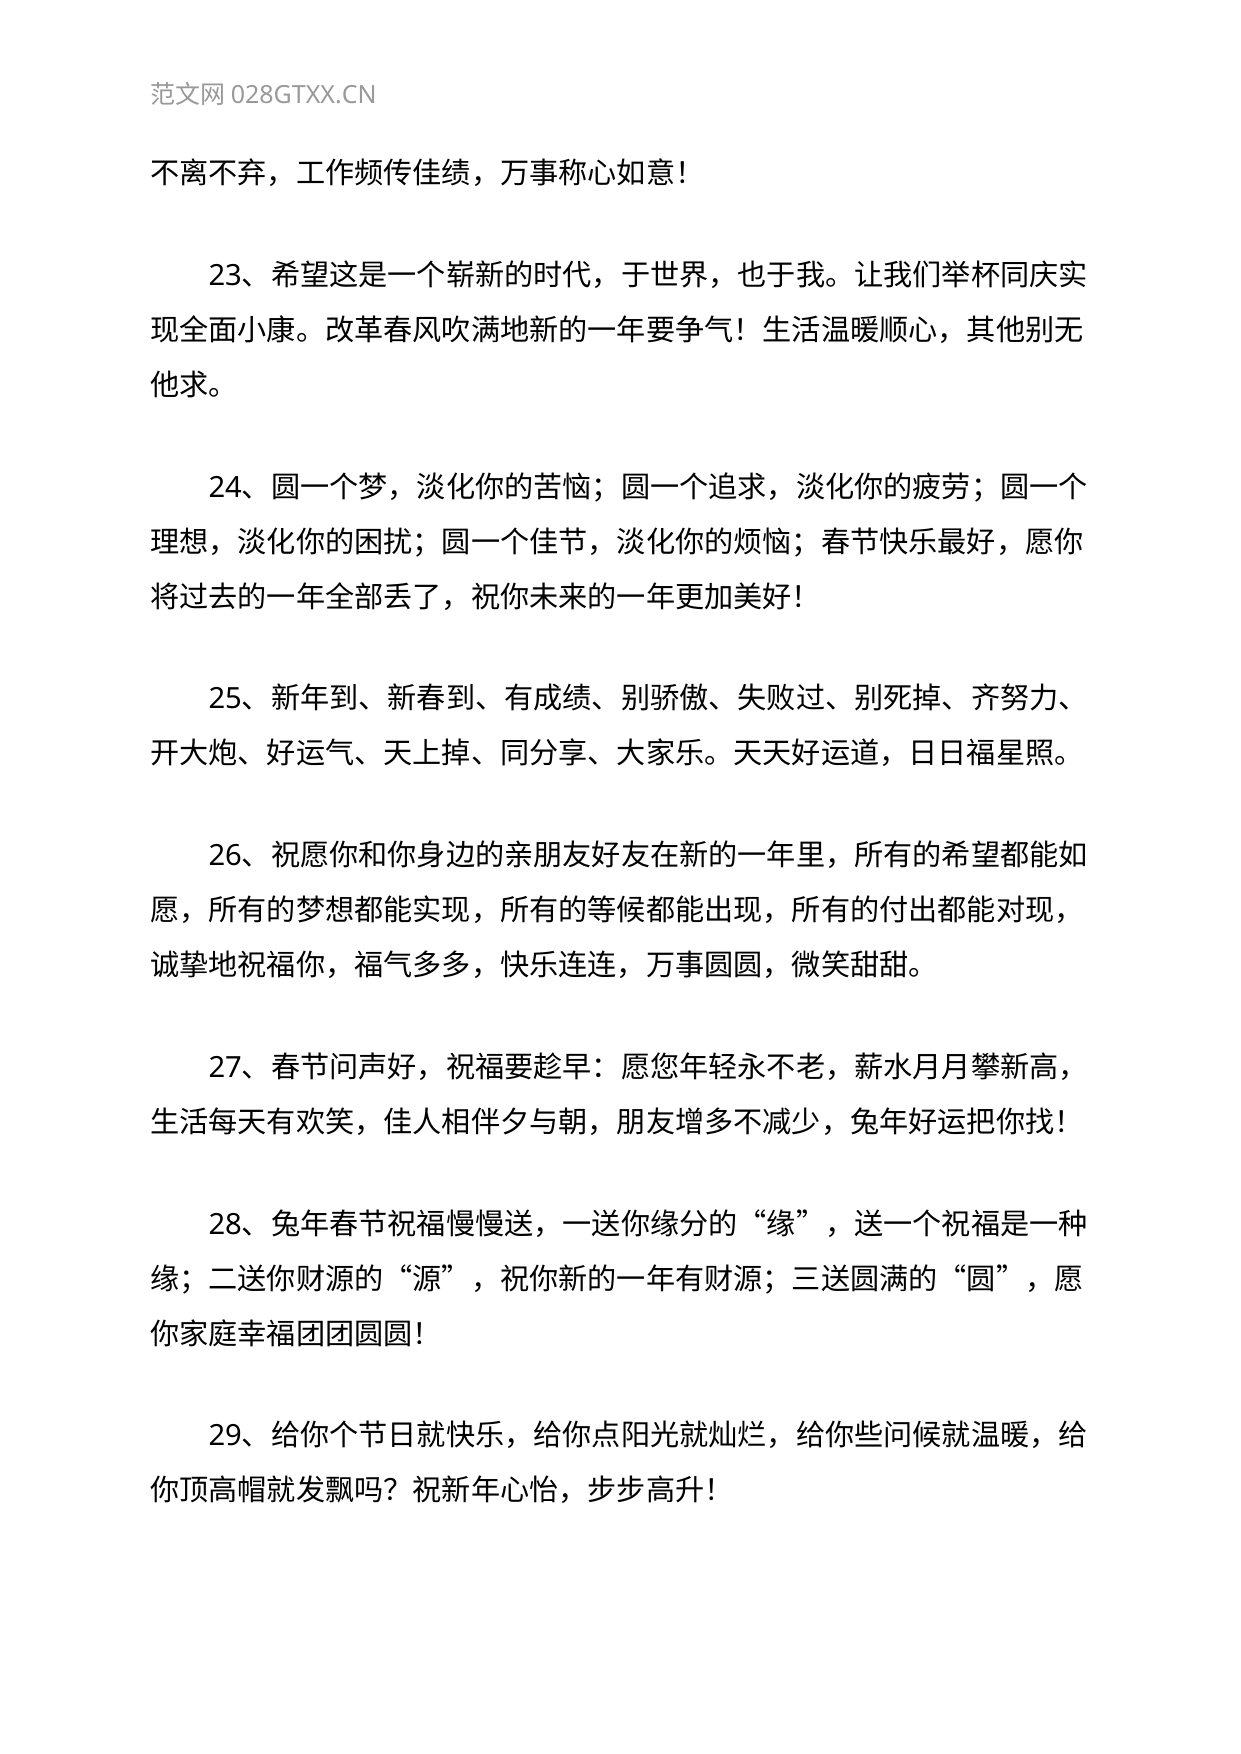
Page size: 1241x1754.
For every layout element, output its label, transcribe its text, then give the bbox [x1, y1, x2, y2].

text 26、祝愿你和你身边的亲朋友好友在新的一年里，所有的希望都能如愿，所有的梦想都能实现，所有的等候都能出现，所有的付出都能对现，诚挚地祝福你，福气多多，快乐连连，万事圆圆，微笑甜甜。 [150, 832, 1090, 984]
text 27、春节问声好，祝福要趁早：愿您年轻永不老，薪水月月攀新高，生活每天有欢笑，佳人相伴夕与朝，朋友增多不减少，兔年好运把你找！ [150, 1043, 1090, 1141]
text 28、兔年春节祝福慢慢送，一送你缘分的“缘”，送一个祝福是一种缘；二送你财源的“源”，祝你新的一年有财源；三送圆满的“圆”，愿你家庭幸福团团圆圆！ [150, 1200, 1090, 1352]
text 25、新年到、新春到、有成绩、别骄傲、失败过、别死掉、齐努力、开大炮、好运气、天上掉、同分享、大家乐。天天好运道，日日福星照。 [150, 675, 1090, 772]
text 29、给你个节日就快乐，给你点阳光就灿烂，给你些问候就温暖，给你顶高帽就发飘吗？祝新年心怡，步步高升！ [150, 1412, 1090, 1509]
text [150, 150, 1090, 192]
text 24、圆一个梦，淡化你的苦恼；圆一个追求，淡化你的疲劳；圆一个理想，淡化你的困扰；圆一个佳节，淡化你的烦恼；春节快乐最好，愿你将过去的一年全部丢了，祝你未来的一年更加美好！ [150, 463, 1090, 616]
text 23、希望这是一个崭新的时代，于世界，也于我。让我们举杯同庆实现全面小康。改革春风吹满地新的一年要争气！生活温暖顺心，其他别无他求。 [150, 252, 1090, 404]
